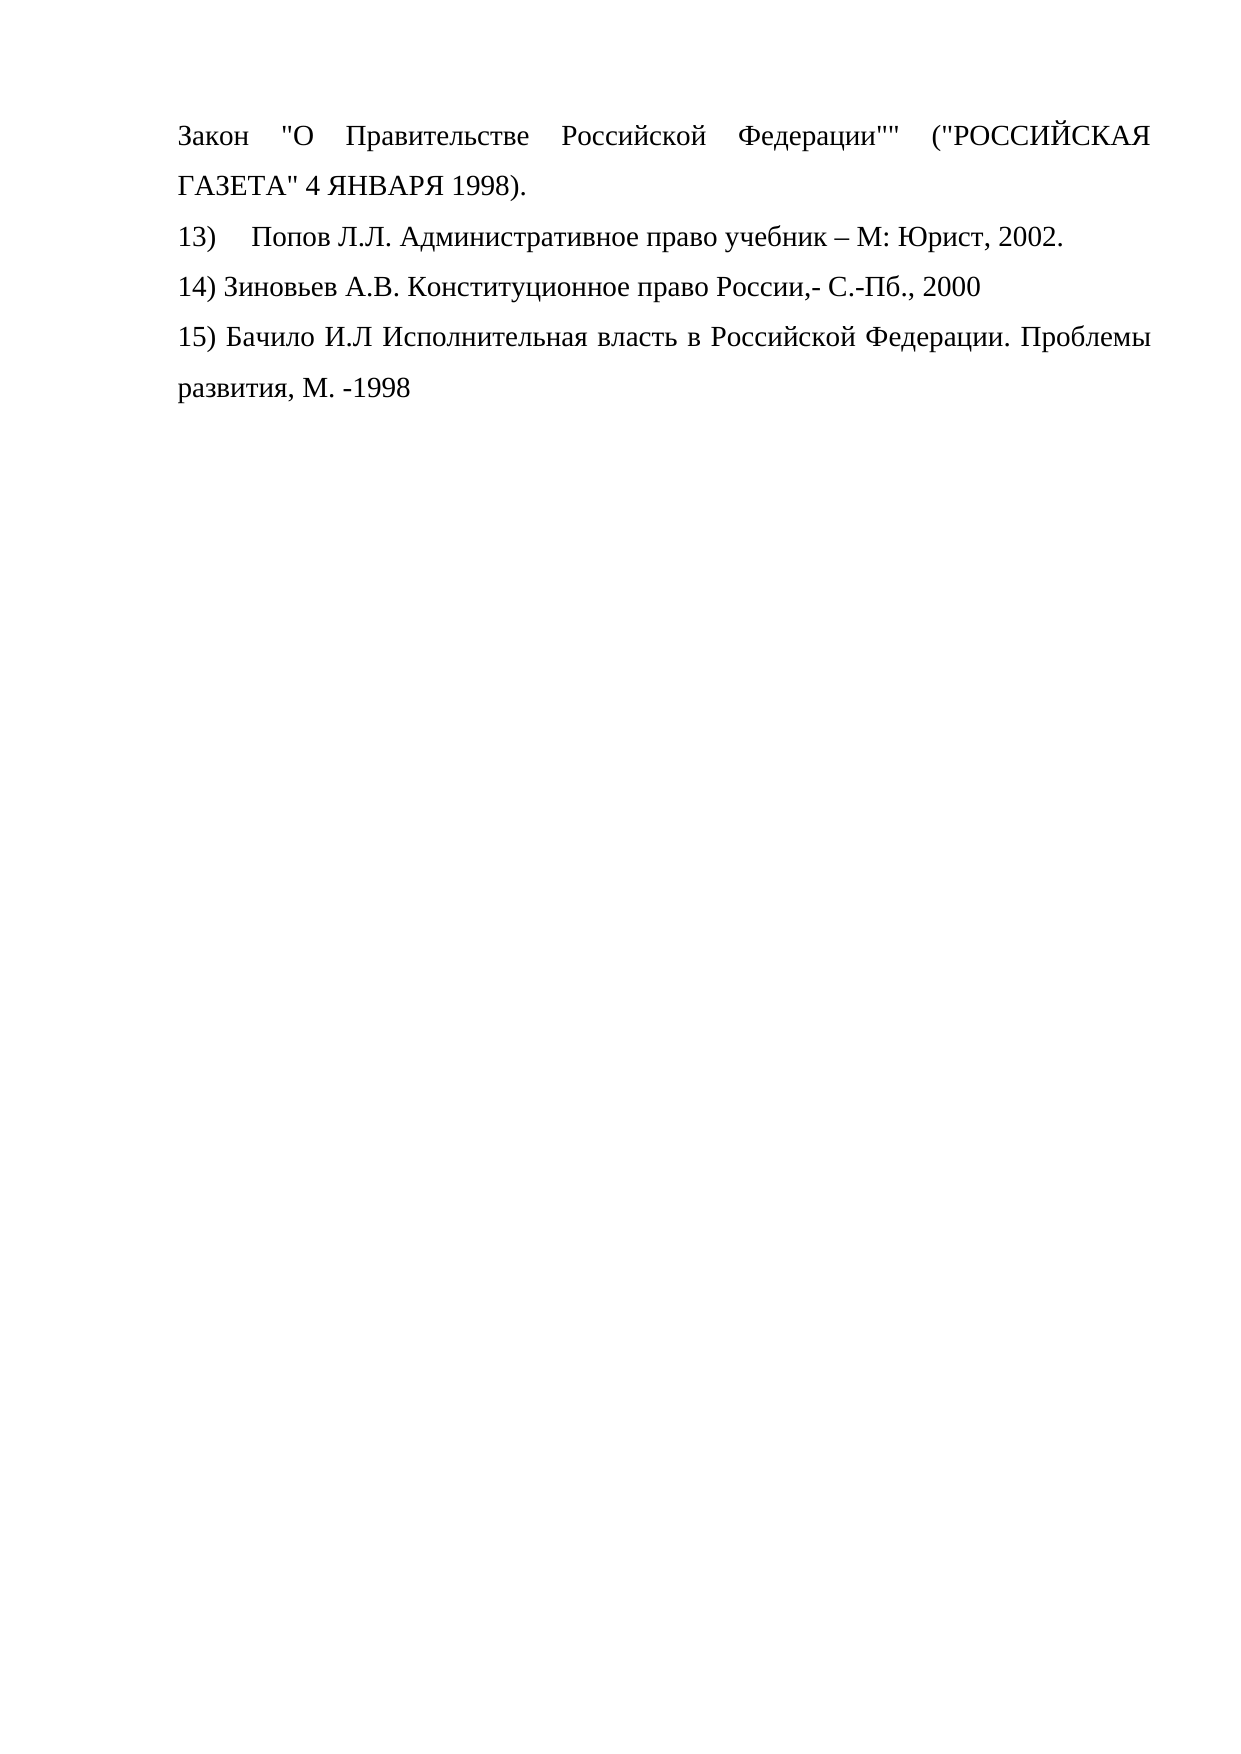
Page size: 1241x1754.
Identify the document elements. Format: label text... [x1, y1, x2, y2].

list Попов Л.Л. Административное право учебник – М: Юрист, 2002. [177, 219, 1152, 252]
text 14) Зиновьев А.В. Конституционное право России,- С.-Пб., 2000 [177, 269, 1152, 303]
text 15) Бачило И.Л Исполнительная власть в Российской Федерации. Проблемы развития, М. -1998 [177, 319, 1152, 403]
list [177, 118, 1152, 202]
